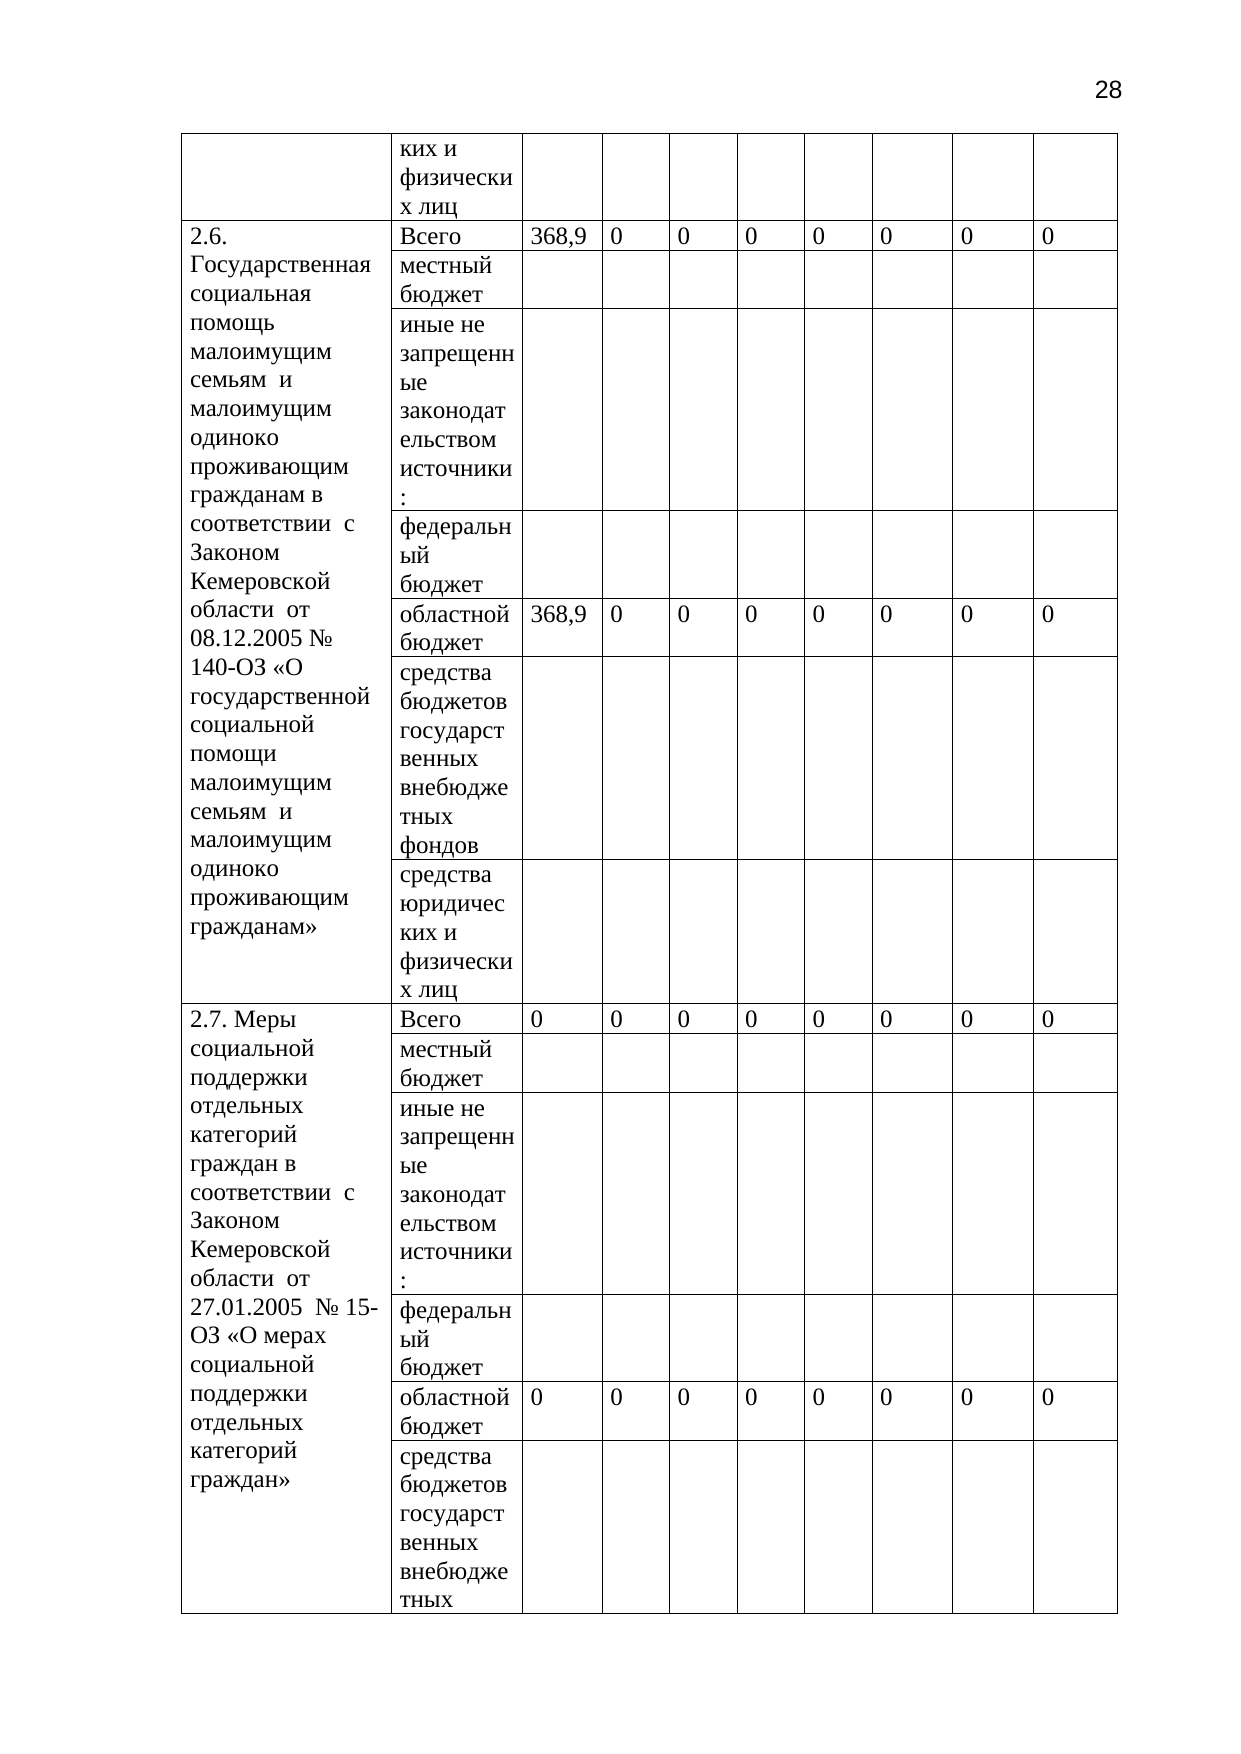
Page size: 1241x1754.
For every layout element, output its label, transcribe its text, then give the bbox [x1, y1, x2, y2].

table_cell 0 [603, 1004, 669, 1033]
table_cell [953, 1441, 1033, 1613]
table_cell 0 [523, 1382, 602, 1440]
table_cell [603, 657, 669, 858]
table_cell [805, 134, 872, 220]
table_cell [603, 134, 669, 220]
table_cell [603, 860, 669, 1003]
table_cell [392, 134, 522, 220]
table_cell [738, 860, 804, 1003]
table_cell 0 [873, 1382, 952, 1440]
table_cell областной бюджет [392, 599, 522, 656]
table_cell 0 [805, 221, 872, 249]
table_cell [873, 251, 952, 308]
table_cell [873, 511, 952, 598]
table_cell 0 [1034, 1382, 1117, 1440]
table_cell [1034, 309, 1117, 510]
table_cell [805, 657, 872, 858]
table_cell [523, 511, 602, 598]
table_cell 0 [805, 1004, 872, 1033]
table_cell 0 [670, 599, 737, 656]
table_cell [1034, 134, 1117, 220]
table_cell 368,9 [523, 221, 602, 249]
table_cell [603, 1295, 669, 1381]
table_cell [873, 860, 952, 1003]
table_cell [670, 309, 737, 510]
table_cell Всего [392, 221, 522, 249]
table_cell 0 [1034, 1004, 1117, 1033]
table_cell [805, 251, 872, 308]
table_cell [523, 1034, 602, 1092]
table_cell [603, 251, 669, 308]
table_cell 0 [738, 221, 804, 249]
table_cell [953, 1295, 1033, 1381]
table_cell [1034, 251, 1117, 308]
table_cell [603, 511, 669, 598]
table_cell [392, 1441, 522, 1613]
table_cell [953, 309, 1033, 510]
table_cell [953, 860, 1033, 1003]
table_cell [738, 1093, 804, 1294]
table_cell [523, 134, 602, 220]
table_cell [670, 657, 737, 858]
table_cell 0 [670, 1382, 737, 1440]
table_cell 0 [670, 1004, 737, 1033]
table_cell [805, 511, 872, 598]
table_cell [738, 511, 804, 598]
table_cell [1034, 1093, 1117, 1294]
table_cell иные не запрещенные законодательством источники: [392, 309, 522, 510]
table_cell [873, 1295, 952, 1381]
table_cell [873, 1441, 952, 1613]
table_cell [873, 134, 952, 220]
table_cell 0 [953, 599, 1033, 656]
table_cell 0 [873, 599, 952, 656]
table_cell 0 [738, 1004, 804, 1033]
table_cell 0 [523, 1004, 602, 1033]
table_cell 0 [873, 1004, 952, 1033]
table_cell 0 [670, 221, 737, 249]
table_cell [523, 1295, 602, 1381]
table_cell 2.6. Государственная социальная помощь малоимущим семьям и малоимущим одиноко проживающим гражданам в соответствии с Законом Кемеровской области от 08.12.2005 № 140-ОЗ «О государственной социальной помощи малоимущим семьям и малоимущим одиноко проживающим гражданам» [182, 221, 391, 1003]
table_cell областной бюджет [392, 1382, 522, 1440]
table_cell 0 [953, 221, 1033, 249]
table_cell [523, 309, 602, 510]
table_cell [1034, 860, 1117, 1003]
table_cell 0 [738, 1382, 804, 1440]
table_cell Всего [392, 1004, 522, 1033]
table_cell [603, 1441, 669, 1613]
table_cell 368,9 [523, 599, 602, 656]
table_cell [873, 1093, 952, 1294]
table_cell [953, 251, 1033, 308]
table_cell [953, 1034, 1033, 1092]
table_cell [670, 860, 737, 1003]
table_cell [738, 134, 804, 220]
table_cell местный бюджет [392, 251, 522, 308]
table_cell [670, 1093, 737, 1294]
table_cell [1034, 1034, 1117, 1092]
table_cell 2.7. Меры социальной поддержки отдельных категорий граждан в соответствии с Законом Кемеровской области от 27.01.2005 № 15-ОЗ «О мерах социальной поддержки отдельных категорий граждан» [182, 1004, 391, 1613]
table_cell [738, 1034, 804, 1092]
table_cell средства бюджетов государственных внебюджетных фондов [392, 657, 522, 858]
table_cell [603, 1034, 669, 1092]
table_cell [1034, 1441, 1117, 1613]
table_cell [805, 1093, 872, 1294]
table_cell [873, 657, 952, 858]
table_cell 0 [1034, 221, 1117, 249]
table_cell [1034, 1295, 1117, 1381]
table_cell [670, 1034, 737, 1092]
table_cell средства юридических и физических лиц [392, 860, 522, 1003]
table_cell [523, 251, 602, 308]
table_cell местный бюджет [392, 1034, 522, 1092]
table_cell [738, 251, 804, 308]
table_cell 0 [805, 599, 872, 656]
table_cell [670, 1441, 737, 1613]
table_cell [523, 657, 602, 858]
table_cell 0 [603, 1382, 669, 1440]
table_cell [1034, 657, 1117, 858]
table_cell [523, 1093, 602, 1294]
table_cell федеральный бюджет [392, 1295, 522, 1381]
table_cell [953, 657, 1033, 858]
table_cell [873, 1034, 952, 1092]
table_cell [805, 1295, 872, 1381]
table_cell 0 [953, 1382, 1033, 1440]
table_cell [953, 1093, 1033, 1294]
table_cell [805, 1441, 872, 1613]
table_cell 0 [873, 221, 952, 249]
table_cell [603, 1093, 669, 1294]
table_cell [805, 1034, 872, 1092]
table_cell [670, 134, 737, 220]
table_cell 0 [603, 599, 669, 656]
table_cell [670, 511, 737, 598]
table_cell 0 [805, 1382, 872, 1440]
table_cell [805, 309, 872, 510]
table_cell [953, 134, 1033, 220]
table_cell [1034, 511, 1117, 598]
table_cell [738, 657, 804, 858]
table_cell [603, 309, 669, 510]
table_cell [873, 309, 952, 510]
table_cell [738, 1295, 804, 1381]
table_cell [953, 511, 1033, 598]
table_cell [805, 860, 872, 1003]
table_cell 0 [953, 1004, 1033, 1033]
table_cell 0 [738, 599, 804, 656]
table_cell [738, 1441, 804, 1613]
table_cell [523, 1441, 602, 1613]
table_cell [523, 860, 602, 1003]
table_cell [738, 309, 804, 510]
table_cell [670, 251, 737, 308]
table_cell федеральный бюджет [392, 511, 522, 598]
table_cell иные не запрещенные законодательством источники: [392, 1093, 522, 1294]
table_cell [670, 1295, 737, 1381]
table_cell 0 [1034, 599, 1117, 656]
table_cell 0 [603, 221, 669, 249]
